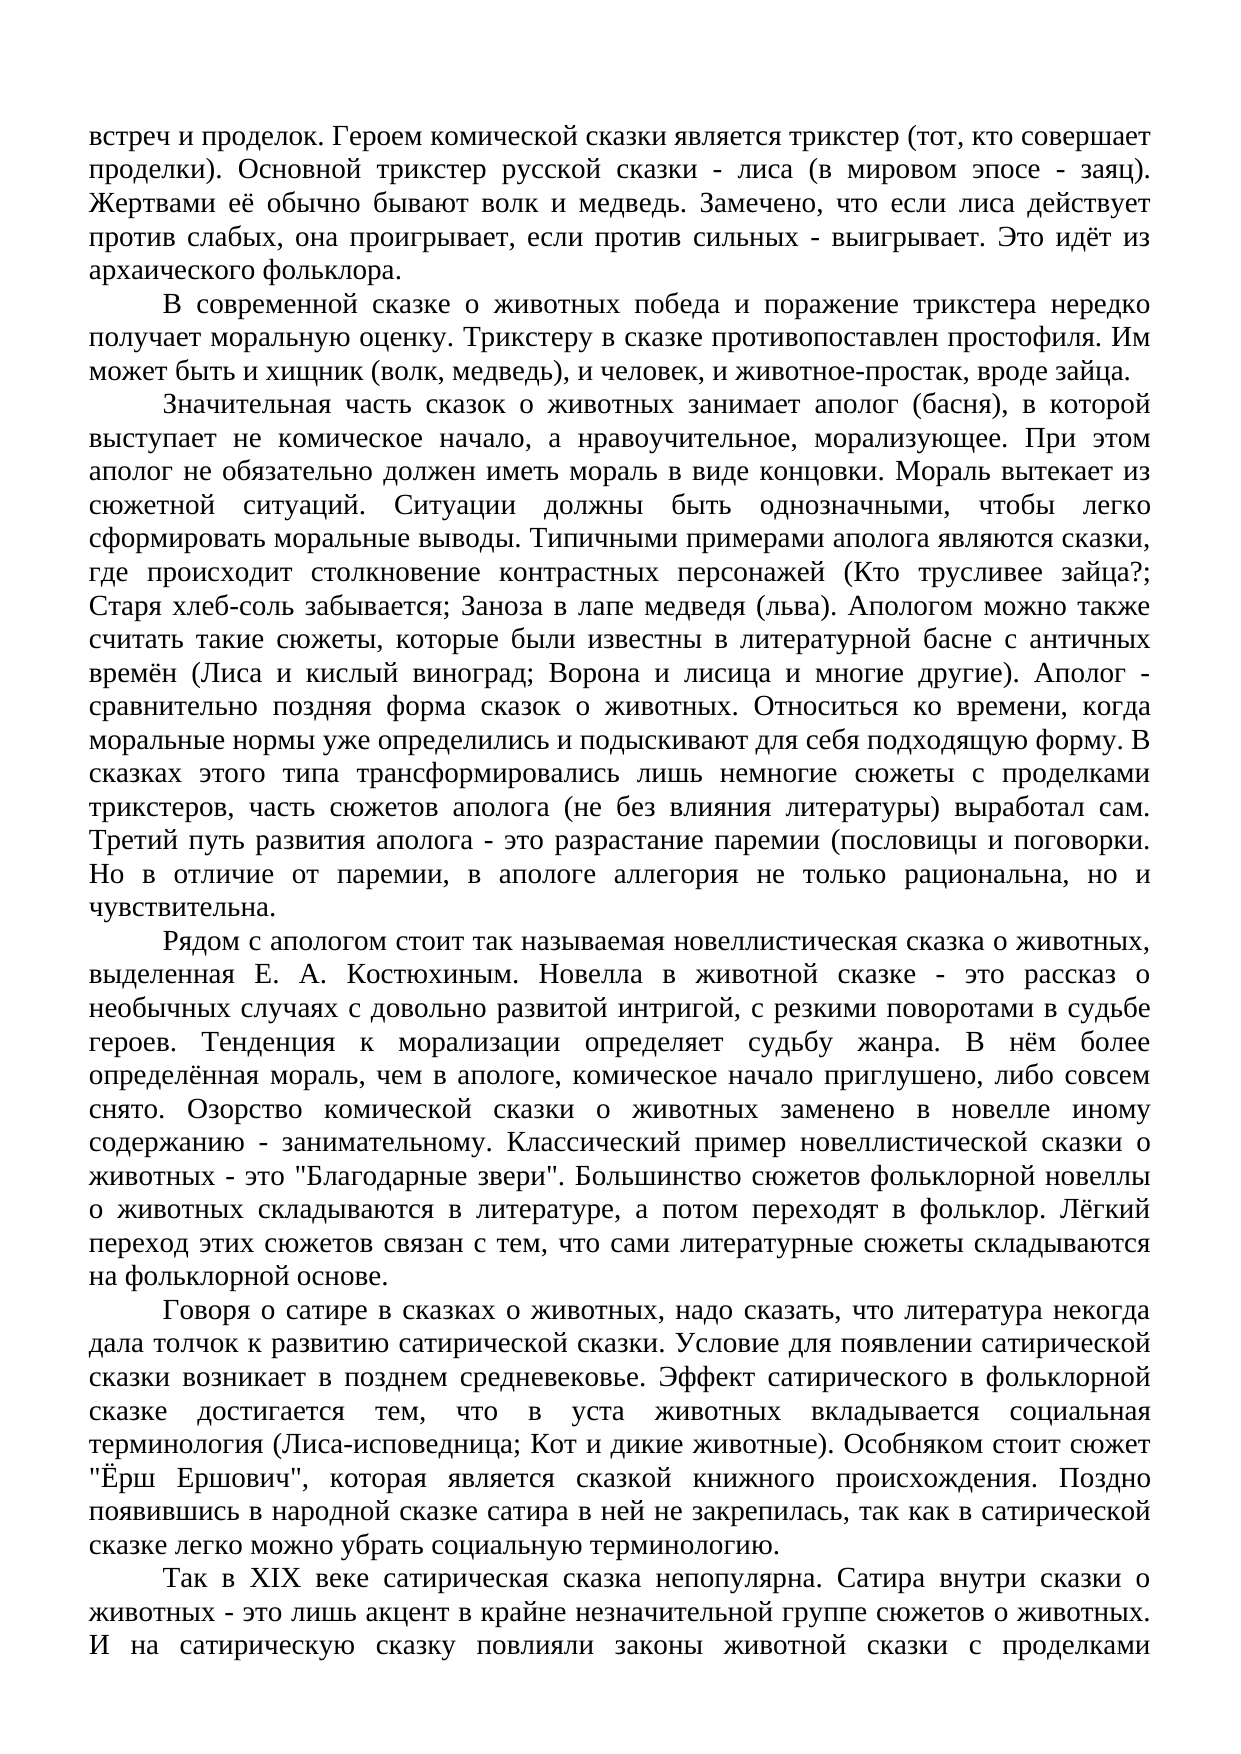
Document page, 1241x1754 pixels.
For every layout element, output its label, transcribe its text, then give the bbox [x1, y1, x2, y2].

text Рядом с апологом стоит так называемая новеллистическая сказка о животных, выделенная Е. А. Костюхиным. Новелла в животной сказке - это рассказ о необычных случаях с довольно развитой интригой, с резкими поворотами в судьбе героев. Тенденция к морализации определяет судьбу жанра. В нём более определённая мораль, чем в апологе, комическое начало приглушено, либо совсем снято. Озорство комической сказки о животных заменено в новелле иному содержанию - занимательному. Классический пример новеллистической сказки о животных - это "Благодарные звери". Большинство сюжетов фольклорной новеллы о животных складываются в литературе, а потом переходят в фольклор. Лёгкий переход этих сюжетов связан с тем, что сами литературные сюжеты складываются на фольклорной основе. [89, 923, 1152, 1292]
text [89, 1560, 1152, 1661]
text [89, 118, 1152, 286]
text Говоря о сатире в сказках о животных, надо сказать, что литература некогда дала толчок к развитию сатирической сказки. Условие для появлении сатирической сказки возникает в позднем средневековье. Эффект сатирического в фольклорной сказке достигается тем, что в уста животных вкладывается социальная терминология (Лиса-исповедница; Кот и дикие животные). Особняком стоит сюжет "Ёрш Ершович", которая является сказкой книжного происхождения. Поздно появившись в народной сказке сатира в ней не закрепилась, так как в сатирической сказке легко можно убрать социальную терминологию. [89, 1292, 1152, 1560]
text Значительная часть сказок о животных занимает аполог (басня), в которой выступает не комическое начало, а нравоучительное, морализующее. При этом аполог не обязательно должен иметь мораль в виде концовки. Мораль вытекает из сюжетной ситуаций. Ситуации должны быть однозначными, чтобы легко сформировать моральные выводы. Типичными примерами аполога являются сказки, где происходит столкновение контрастных персонажей (Кто трусливее зайца?; Старя хлеб-соль забывается; Заноза в лапе медведя (льва). Апологом можно также считать такие сюжеты, которые были известны в литературной басне с античных времён (Лиса и кислый виноград; Ворона и лисица и многие другие). Аполог - сравнительно поздняя форма сказок о животных. Относиться ко времени, когда моральные нормы уже определились и подыскивают для себя подходящую форму. В сказках этого типа трансформировались лишь немногие сюжеты с проделками трикстеров, часть сюжетов аполога (не без влияния литературы) выработал сам. Третий путь развития аполога - это разрастание паремии (пословицы и поговорки. Но в отличие от паремии, в апологе аллегория не только рациональна, но и чувствительна. [89, 386, 1152, 923]
text В современной сказке о животных победа и поражение трикстера нередко получает моральную оценку. Трикстеру в сказке противопоставлен простофиля. Им может быть и хищник (волк, медведь), и человек, и животное-простак, вроде зайца. [89, 286, 1152, 386]
